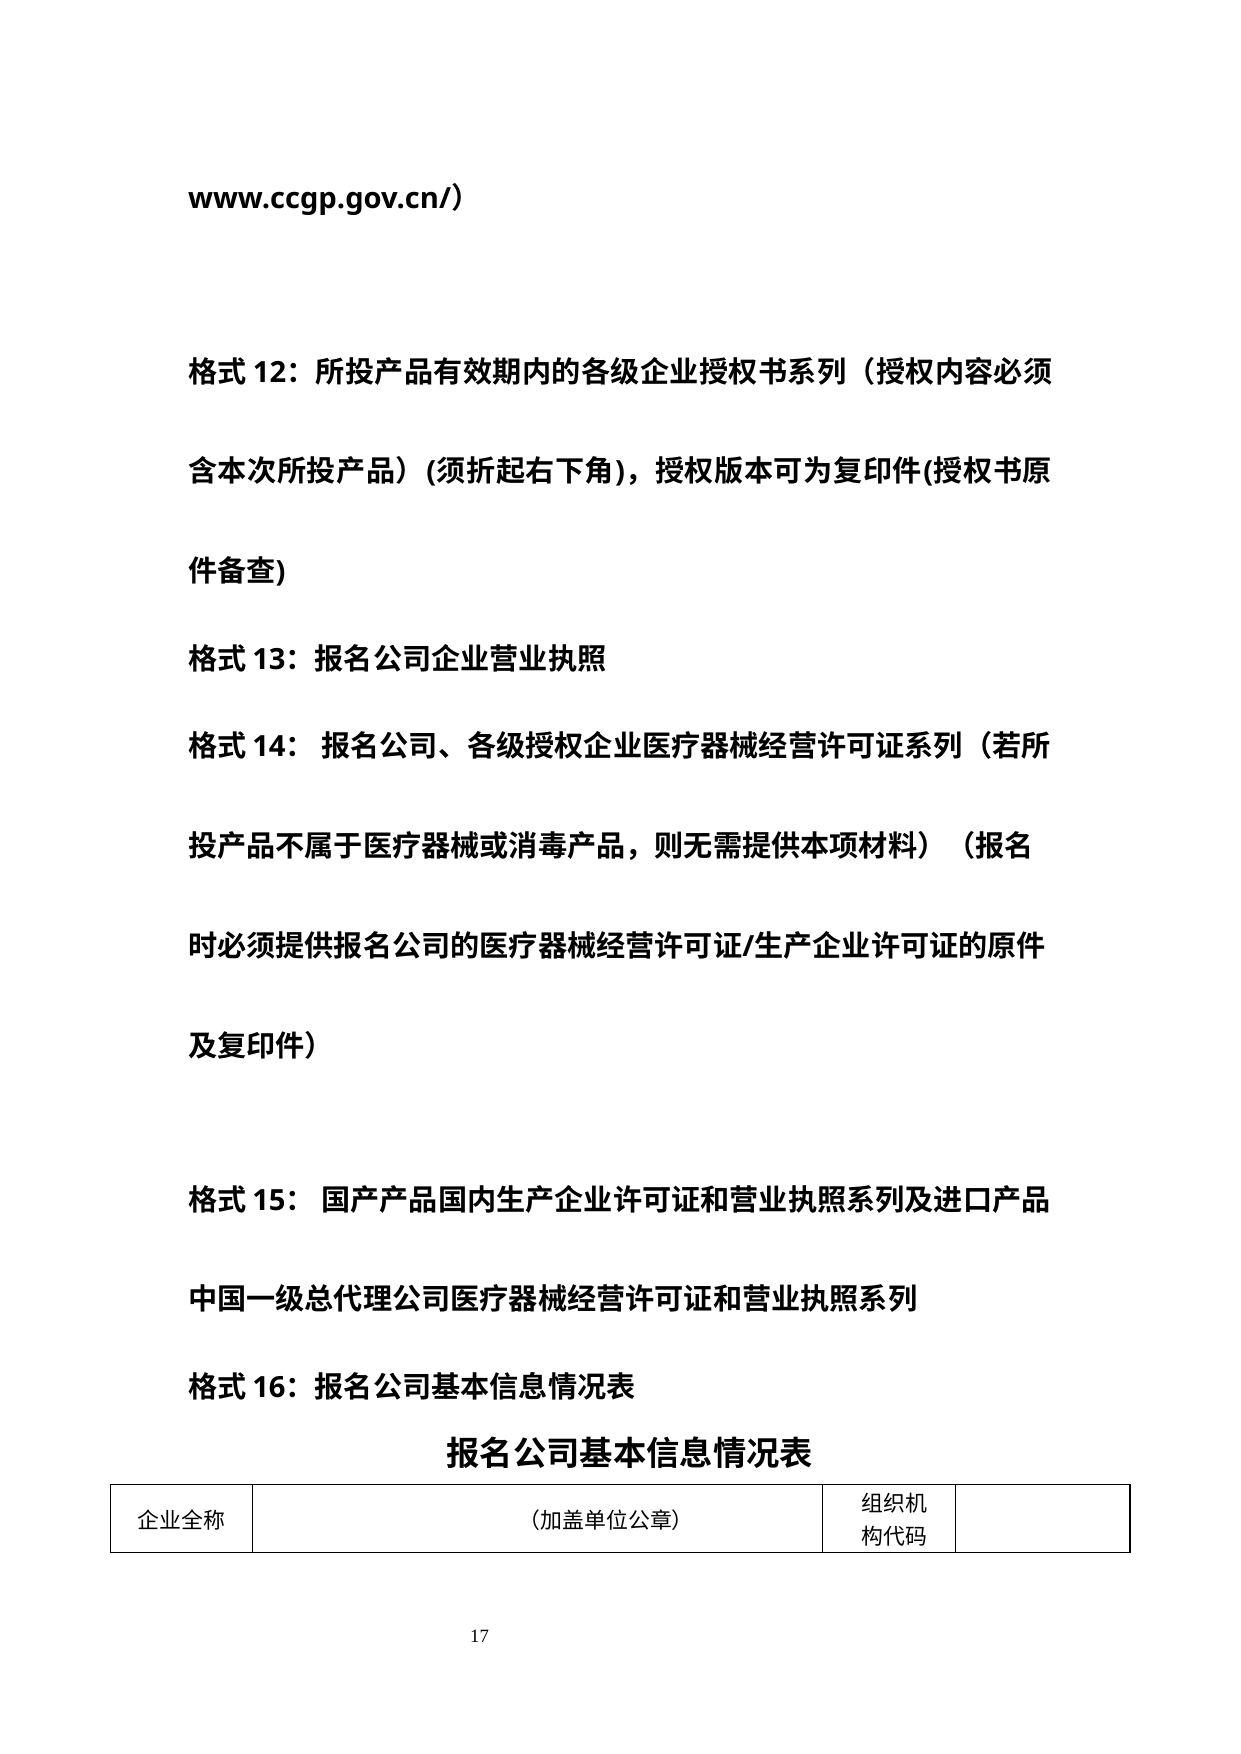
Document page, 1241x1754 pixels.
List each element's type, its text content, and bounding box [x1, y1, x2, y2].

text 格式15： 国产产品国内生产企业许可证和营业执照系列及进口产品中国一级总代理公司医疗器械经营许可证和营业执照系列 [188, 1164, 1052, 1330]
text 格式14： 报名公司、各级授权企业医疗器械经营许可证系列（若所投产品不属于医疗器械或消毒产品，则无需提供本项材料）（报名时必须提供报名公司的医疗器械经营许可证/生产企业许可证的原件及复印件） [188, 711, 1052, 1076]
text 报名公司基本信息情况表 [188, 1418, 1052, 1484]
table_header 组织机 构代码 [823, 1485, 955, 1552]
text 格式13：报名公司企业营业执照 [188, 623, 1052, 690]
text 格式16：报名公司基本信息情况表 [188, 1351, 990, 1418]
table_header （加盖单位公章） [253, 1485, 822, 1552]
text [188, 162, 1052, 229]
table_header [956, 1485, 1129, 1552]
text 格式12：所投产品有效期内的各级企业授权书系列（授权内容必须含本次所投产品）(须折起右下角)，授权版本可为复印件(授权书原件备查) [188, 336, 1052, 602]
table_header 企业全称 [111, 1485, 252, 1552]
